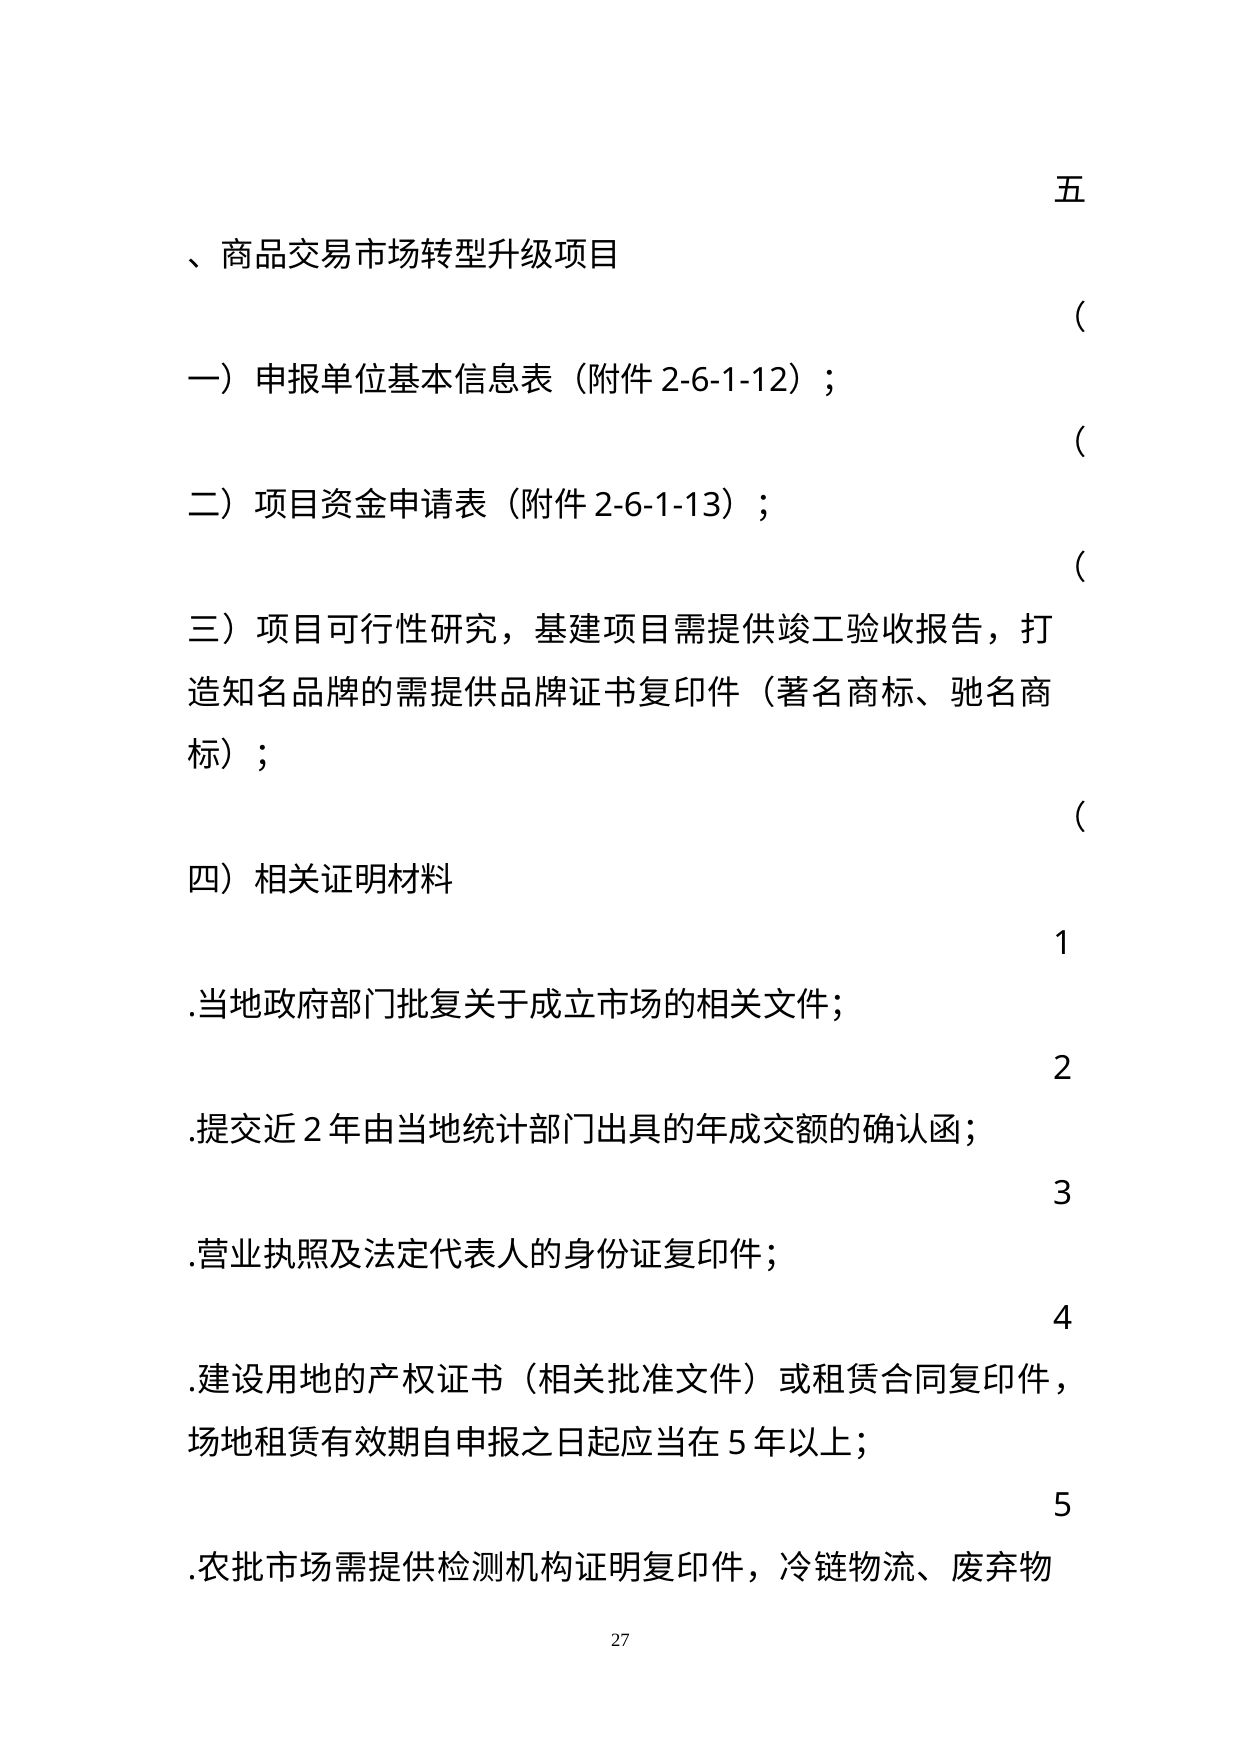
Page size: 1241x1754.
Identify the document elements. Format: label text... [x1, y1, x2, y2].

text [187, 1467, 1053, 1592]
text 五、商品交易市场转型升级项目 [187, 150, 1053, 279]
text 4.建设用地的产权证书（相关批准文件）或租赁合同复印件，场地租赁有效期自申报之日起应当在5年以上； [187, 1279, 1053, 1467]
text 1.当地政府部门批复关于成立市场的相关文件； [187, 904, 1053, 1029]
text （三）项目可行性研究，基建项目需提供竣工验收报告，打造知名品牌的需提供品牌证书复印件（著名商标、驰名商标）； [187, 529, 1053, 779]
text 2.提交近2年由当地统计部门出具的年成交额的确认函； [187, 1029, 1053, 1154]
text 3.营业执照及法定代表人的身份证复印件； [187, 1154, 1053, 1279]
text （二）项目资金申请表（附件2-6-1-13）； [187, 404, 1053, 529]
text （一）申报单位基本信息表（附件2-6-1-12）； [187, 279, 1053, 404]
text （四）相关证明材料 [187, 779, 1053, 904]
